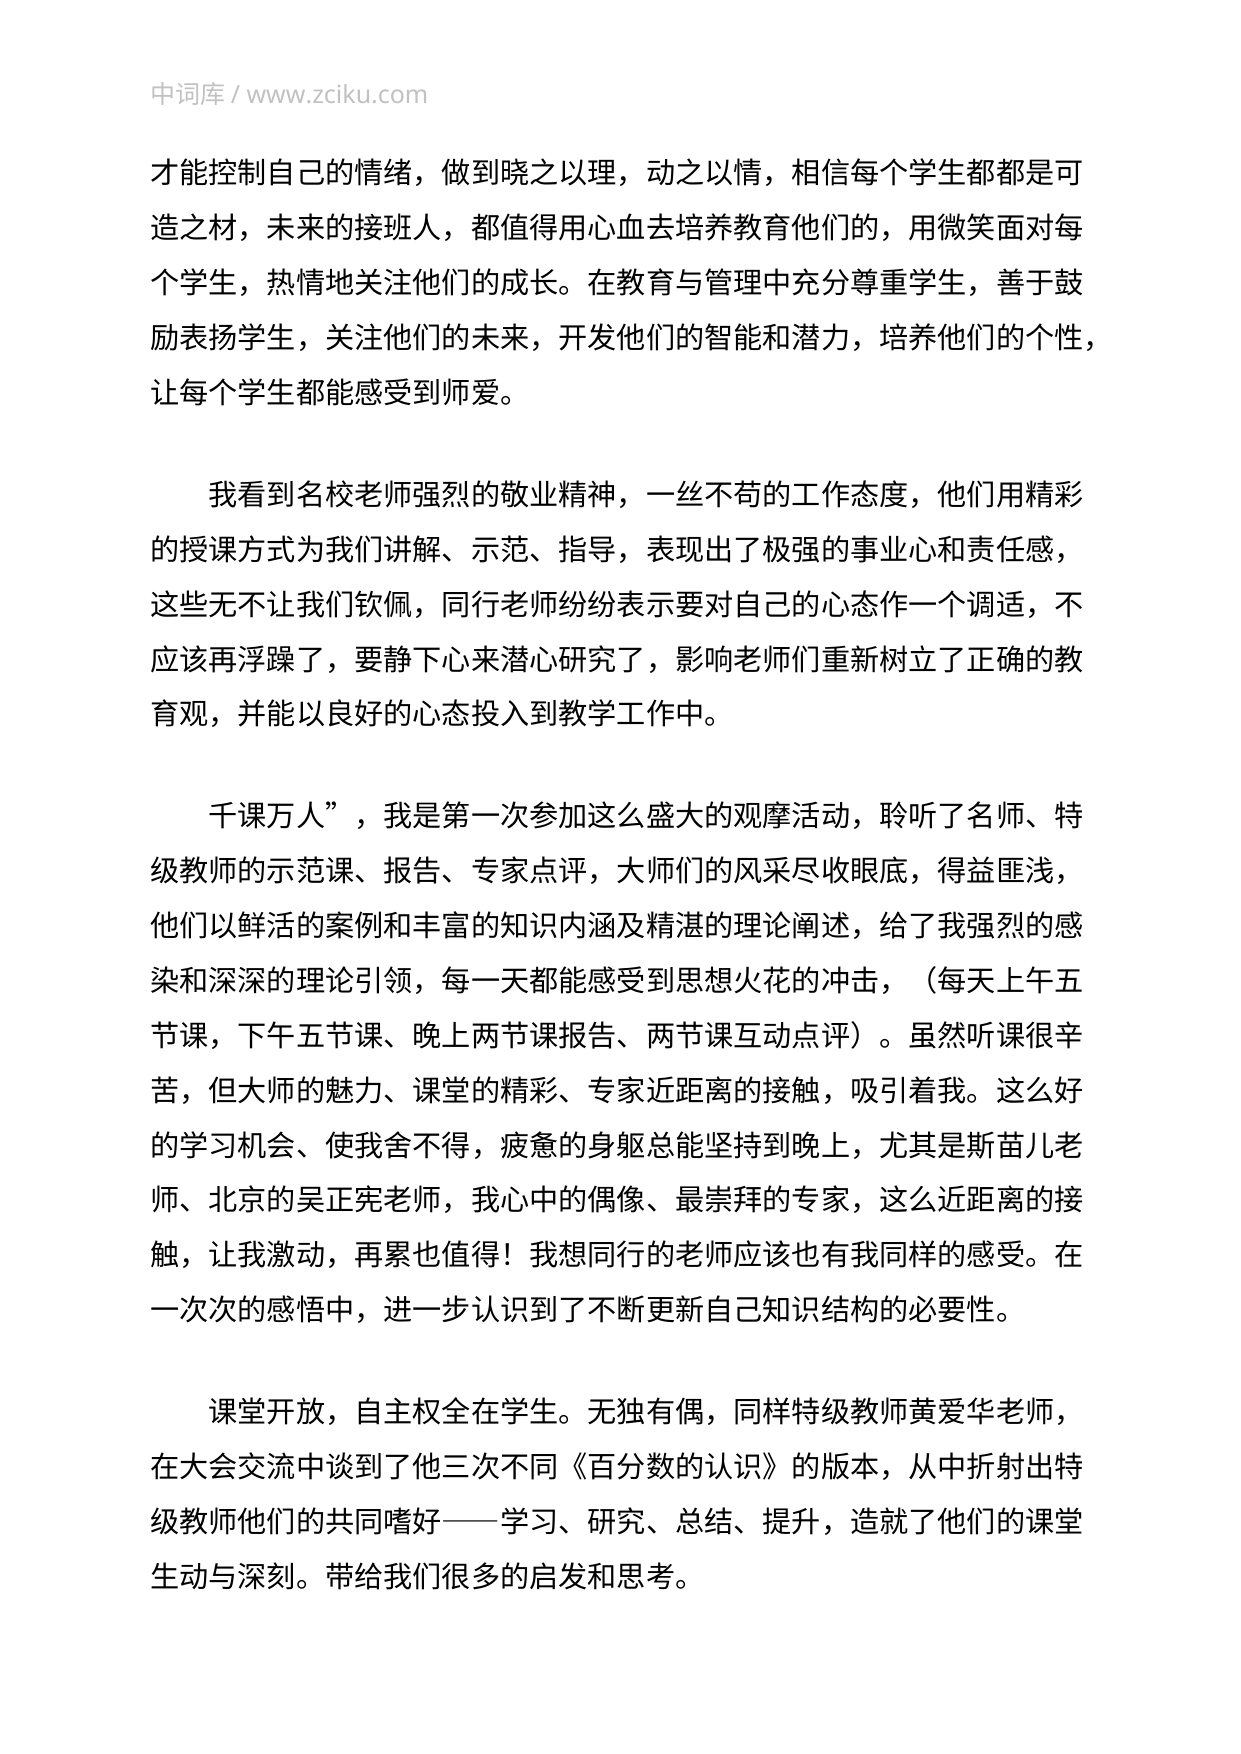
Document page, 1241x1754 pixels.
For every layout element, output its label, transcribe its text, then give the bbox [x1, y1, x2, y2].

text 千课万人”，我是第一次参加这么盛大的观摩活动，聆听了名师、特级教师的示范课、报告、专家点评，大师们的风采尽收眼底，得益匪浅，他们以鲜活的案例和丰富的知识内涵及精湛的理论阐述，给了我强烈的感染和深深的理论引领，每一天都能感受到思想火花的冲击，（每天上午五节课，下午五节课、晚上两节课报告、两节课互动点评）。虽然听课很辛苦，但大师的魅力、课堂的精彩、专家近距离的接触，吸引着我。这么好的学习机会、使我舍不得，疲惫的身躯总能坚持到晚上，尤其是斯苗儿老师、北京的吴正宪老师，我心中的偶像、最崇拜的专家，这么近距离的接触，让我激动，再累也值得！我想同行的老师应该也有我同样的感受。在一次次的感悟中，进一步认识到了不断更新自己知识结构的必要性。 [150, 793, 1090, 1329]
text 我看到名校老师强烈的敬业精神，一丝不苟的工作态度，他们用精彩的授课方式为我们讲解、示范、指导，表现出了极强的事业心和责任感，这些无不让我们钦佩，同行老师纷纷表示要对自己的心态作一个调适，不应该再浮躁了，要静下心来潜心研究了，影响老师们重新树立了正确的教育观，并能以良好的心态投入到教学工作中。 [150, 471, 1090, 733]
text 课堂开放，自主权全在学生。无独有偶，同样特级教师黄爱华老师，在大会交流中谈到了他三次不同《百分数的认识》的版本，从中折射出特级教师他们的共同嗜好——学习、研究、总结、提升，造就了他们的课堂生动与深刻。带给我们很多的启发和思考。 [150, 1388, 1090, 1596]
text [150, 150, 1090, 412]
